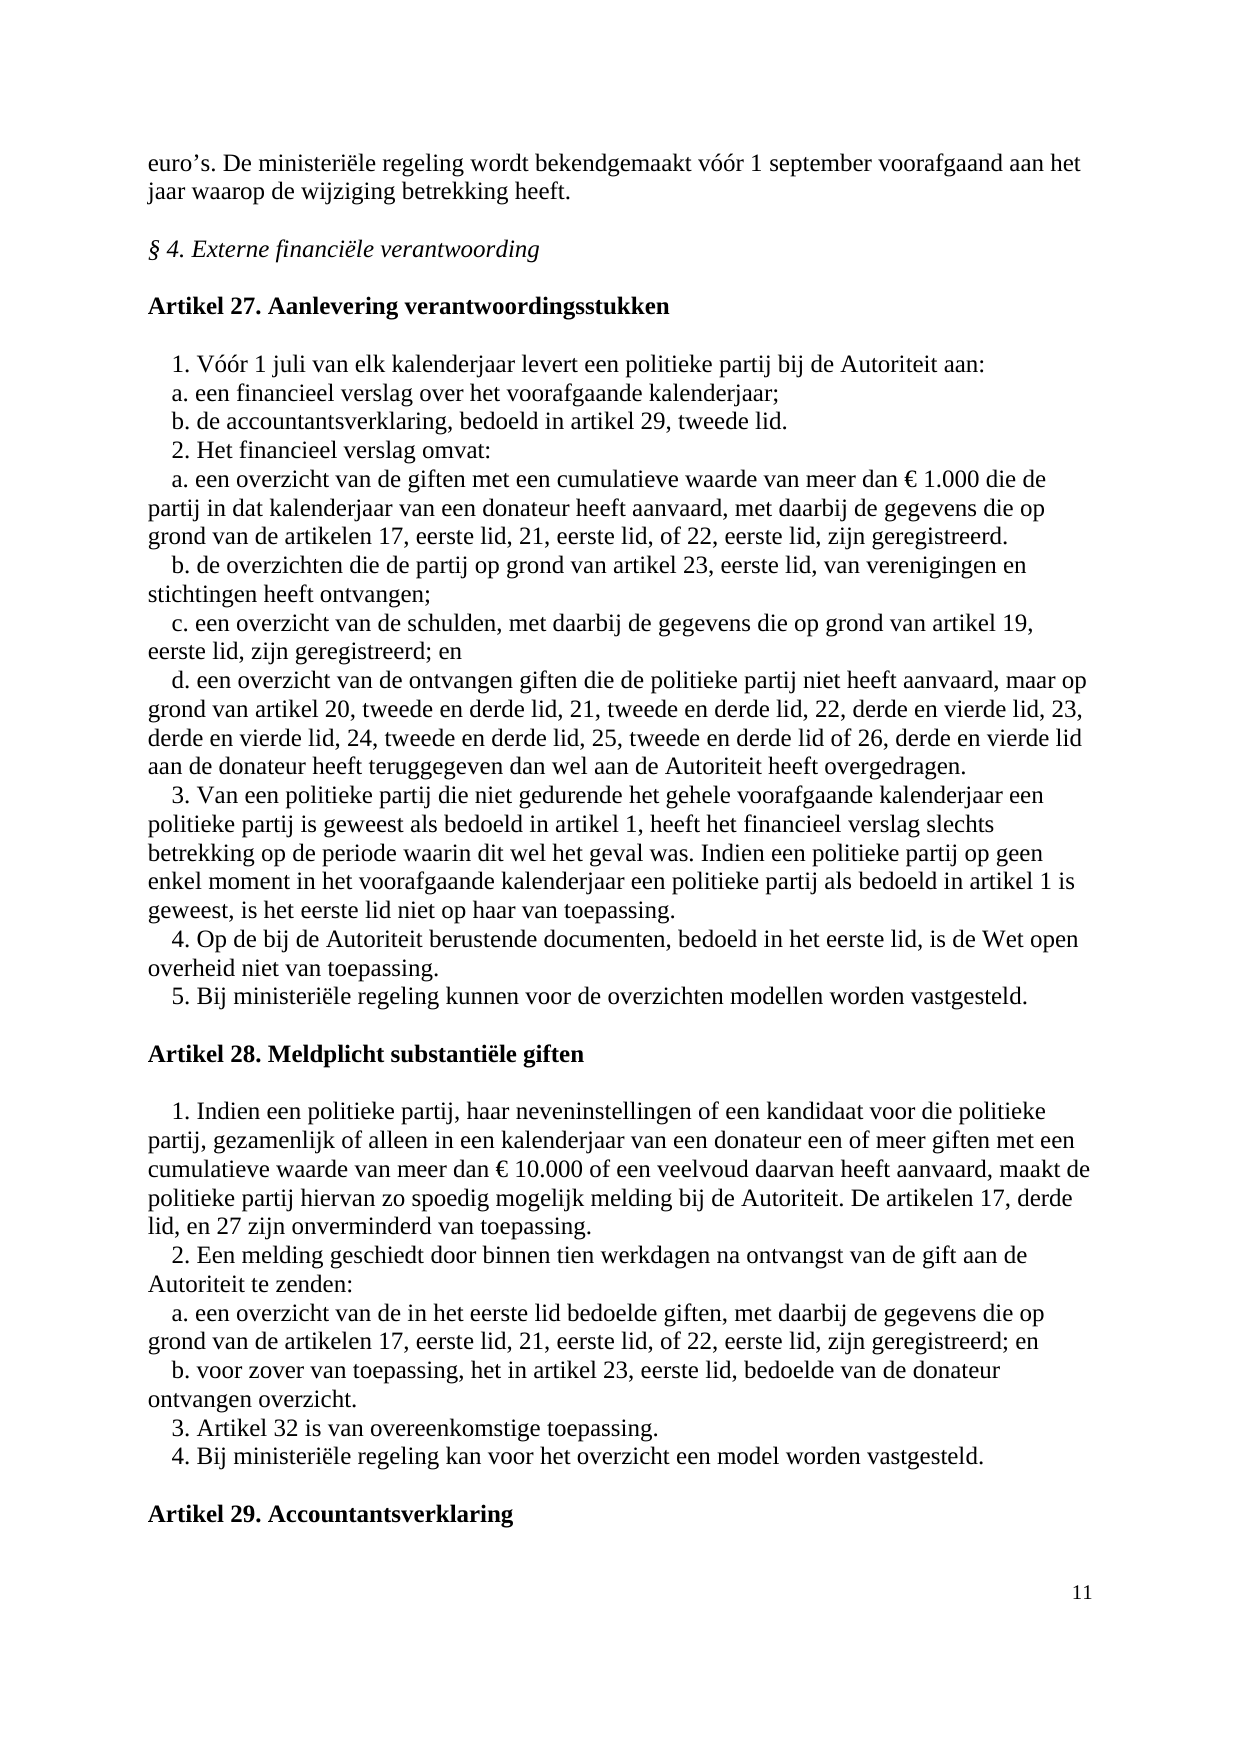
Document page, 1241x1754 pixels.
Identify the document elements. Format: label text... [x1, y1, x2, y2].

text § 4. Externe financiële verantwoording [148, 234, 1092, 263]
text 5. Bij ministeriële regeling kunnen voor de overzichten modellen worden vastgesteld. [148, 981, 1092, 1010]
text Artikel 29. Accountantsverklaring [148, 1499, 1092, 1528]
text 1. Indien een politieke partij, haar neveninstellingen of een kandidaat voor die politieke partij, gezamenlijk of alleen in een kalenderjaar van een donateur een of meer giften met een cumulatieve waarde van meer dan € 10.000 of een veelvoud daarvan heeft aanvaard, maakt de politieke partij hiervan zo spoedig mogelijk melding bij de Autoriteit. De artikelen 17, derde lid, en 27 zijn onverminderd van toepassing. [148, 1096, 1092, 1240]
text 2. Een melding geschiedt door binnen tien werkdagen na ontvangst van de gift aan de Autoriteit te zenden: [148, 1240, 1092, 1298]
text 3. Artikel 32 is van overeenkomstige toepassing. [148, 1413, 1092, 1441]
text a. een financieel verslag over het voorafgaande kalenderjaar; [148, 378, 1092, 406]
text 3. Van een politieke partij die niet gedurende het gehele voorafgaande kalenderjaar een politieke partij is geweest als bedoeld in artikel 1, heeft het financieel verslag slechts betrekking op de periode waarin dit wel het geval was. Indien een politieke partij op geen enkel moment in het voorafgaande kalenderjaar een politieke partij als bedoeld in artikel 1 is geweest, is het eerste lid niet op haar van toepassing. [148, 780, 1092, 924]
text a. een overzicht van de giften met een cumulatieve waarde van meer dan € 1.000 die de partij in dat kalenderjaar van een donateur heeft aanvaard, met daarbij de gegevens die op grond van de artikelen 17, eerste lid, 21, eerste lid, of 22, eerste lid, zijn geregistreerd. [148, 464, 1092, 550]
text Artikel 27. Aanlevering verantwoordingsstukken [148, 291, 1092, 320]
text b. voor zover van toepassing, het in artikel 23, eerste lid, bedoelde van de donateur ontvangen overzicht. [148, 1355, 1092, 1413]
text Artikel 28. Meldplicht substantiële giften [148, 1039, 1092, 1068]
text a. een overzicht van de in het eerste lid bedoelde giften, met daarbij de gegevens die op grond van de artikelen 17, eerste lid, 21, eerste lid, of 22, eerste lid, zijn geregistreerd; en [148, 1298, 1092, 1355]
text c. een overzicht van de schulden, met daarbij de gegevens die op grond van artikel 19, eerste lid, zijn geregistreerd; en [148, 608, 1092, 665]
text d. een overzicht van de ontvangen giften die de politieke partij niet heeft aanvaard, maar op grond van artikel 20, tweede en derde lid, 21, tweede en derde lid, 22, derde en vierde lid, 23, derde en vierde lid, 24, tweede en derde lid, 25, tweede en derde lid of 26, derde en vierde lid aan de donateur heeft teruggegeven dan wel aan de Autoriteit heeft overgedragen. [148, 665, 1092, 780]
text 1. Vóór 1 juli van elk kalenderjaar levert een politieke partij bij de Autoriteit aan: [148, 349, 1092, 378]
text b. de accountantsverklaring, bedoeld in artikel 29, tweede lid. [148, 406, 1092, 435]
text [148, 148, 1092, 205]
text 4. Bij ministeriële regeling kan voor het overzicht een model worden vastgesteld. [148, 1441, 1092, 1470]
text 4. Op de bij de Autoriteit berustende documenten, bedoeld in het eerste lid, is de Wet open overheid niet van toepassing. [148, 924, 1092, 981]
text 2. Het financieel verslag omvat: [148, 435, 1092, 464]
text b. de overzichten die de partij op grond van artikel 23, eerste lid, van verenigingen en stichtingen heeft ontvangen; [148, 550, 1092, 608]
